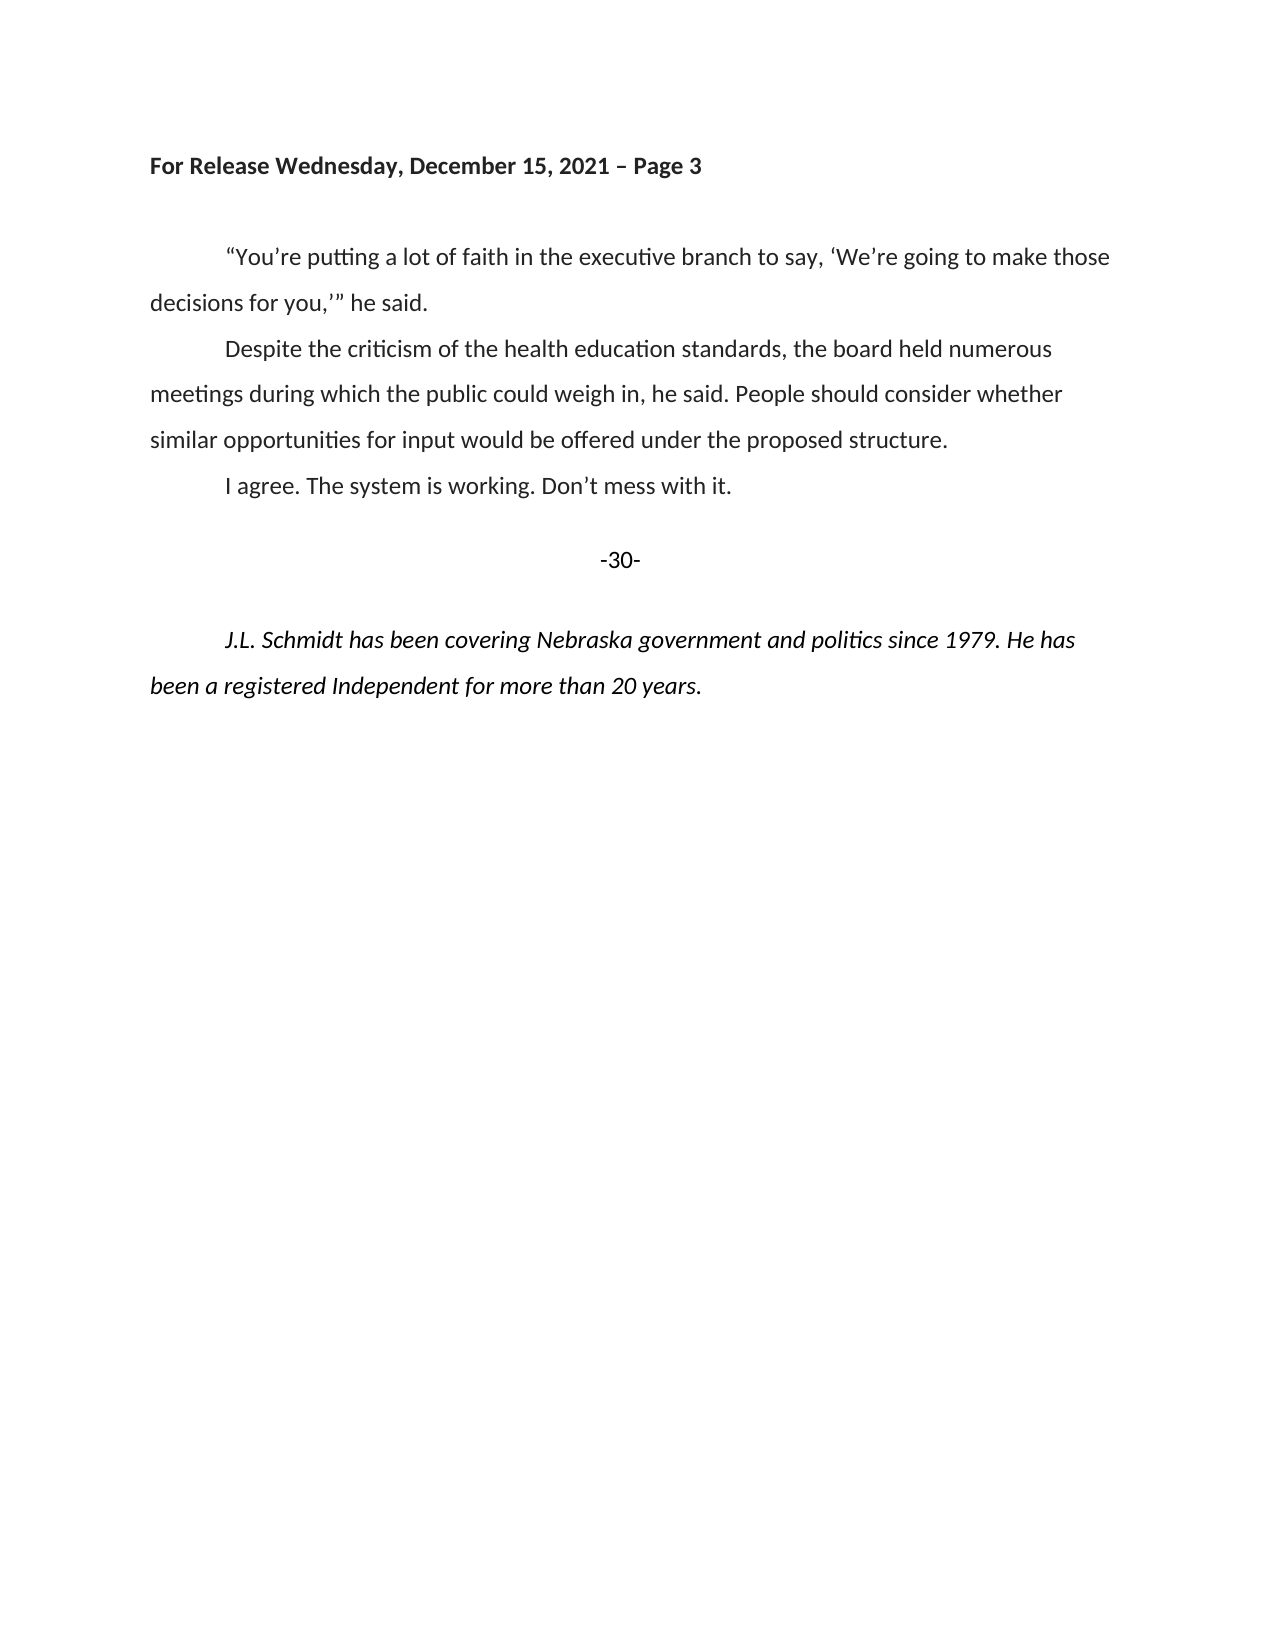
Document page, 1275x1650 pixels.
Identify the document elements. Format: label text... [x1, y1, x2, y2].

text J.L. Schmidt has been covering Nebraska government and politics since 1979. He has been a registered Independent for more than 20 years. [150, 625, 1125, 701]
text I agree. The system is working. Don’t mess with it. [150, 470, 1125, 501]
text Despite the criticism of the health education standards, the board held numerous meetings during which the public could weigh in, he said. People should consider whether similar opportunities for input would be offered under the proposed structure. [150, 333, 1125, 455]
text -30- [525, 544, 1125, 575]
text For Release Wednesday, December 15, 2021 – Page 3 [150, 150, 1125, 181]
text “You’re putting a lot of faith in the executive branch to say, ‘We’re going to make those decisions for you,’” he said. [150, 241, 1125, 318]
